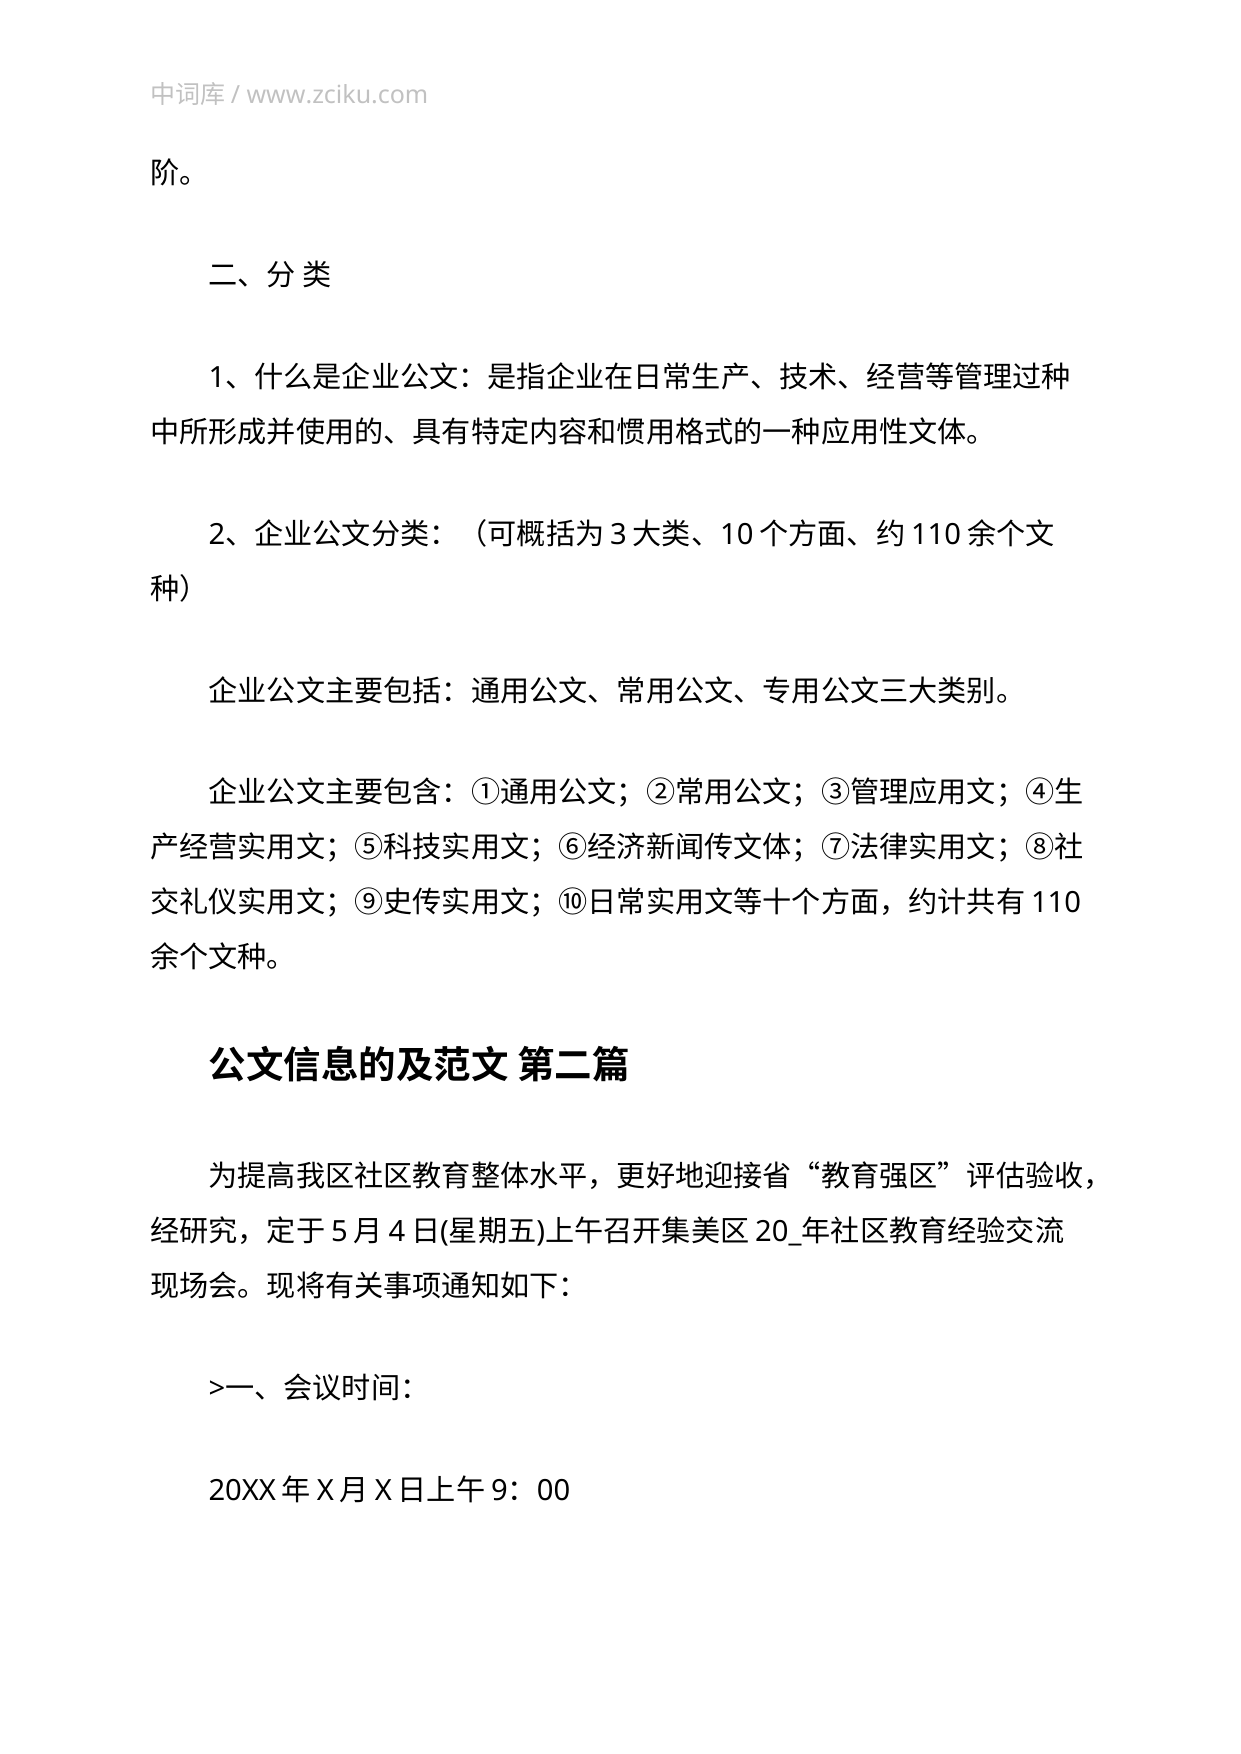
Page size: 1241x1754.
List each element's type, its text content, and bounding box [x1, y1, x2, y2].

text 2、企业公文分类：（可概括为3大类、10个方面、约110余个文种） [150, 510, 1090, 608]
text >一、会议时间： [150, 1364, 1090, 1407]
text 为提高我区社区教育整体水平，更好地迎接省“教育强区”评估验收，经研究，定于5月4日(星期五)上午召开集美区20_年社区教育经验交流现场会。现将有关事项通知如下： [150, 1153, 1090, 1305]
text 1、什么是企业公文：是指企业在日常生产、技术、经营等管理过种中所形成并使用的、具有特定内容和惯用格式的一种应用性文体。 [150, 353, 1090, 451]
text 企业公文主要包含：①通用公文；②常用公文；③管理应用文；④生产经营实用文；⑤科技实用文；⑥经济新闻传文体；⑦法律实用文；⑧社交礼仪实用文；⑨史传实用文；⑩日常实用文等十个方面，约计共有110余个文种。 [150, 769, 1090, 976]
text 公文信息的及范文 第二篇 [150, 1035, 1090, 1090]
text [150, 150, 1090, 192]
text 20XX年X月X日上午9：00 [150, 1466, 1090, 1509]
text 二、分 类 [150, 252, 1090, 294]
text 企业公文主要包括：通用公文、常用公文、专用公文三大类别。 [150, 667, 1090, 709]
